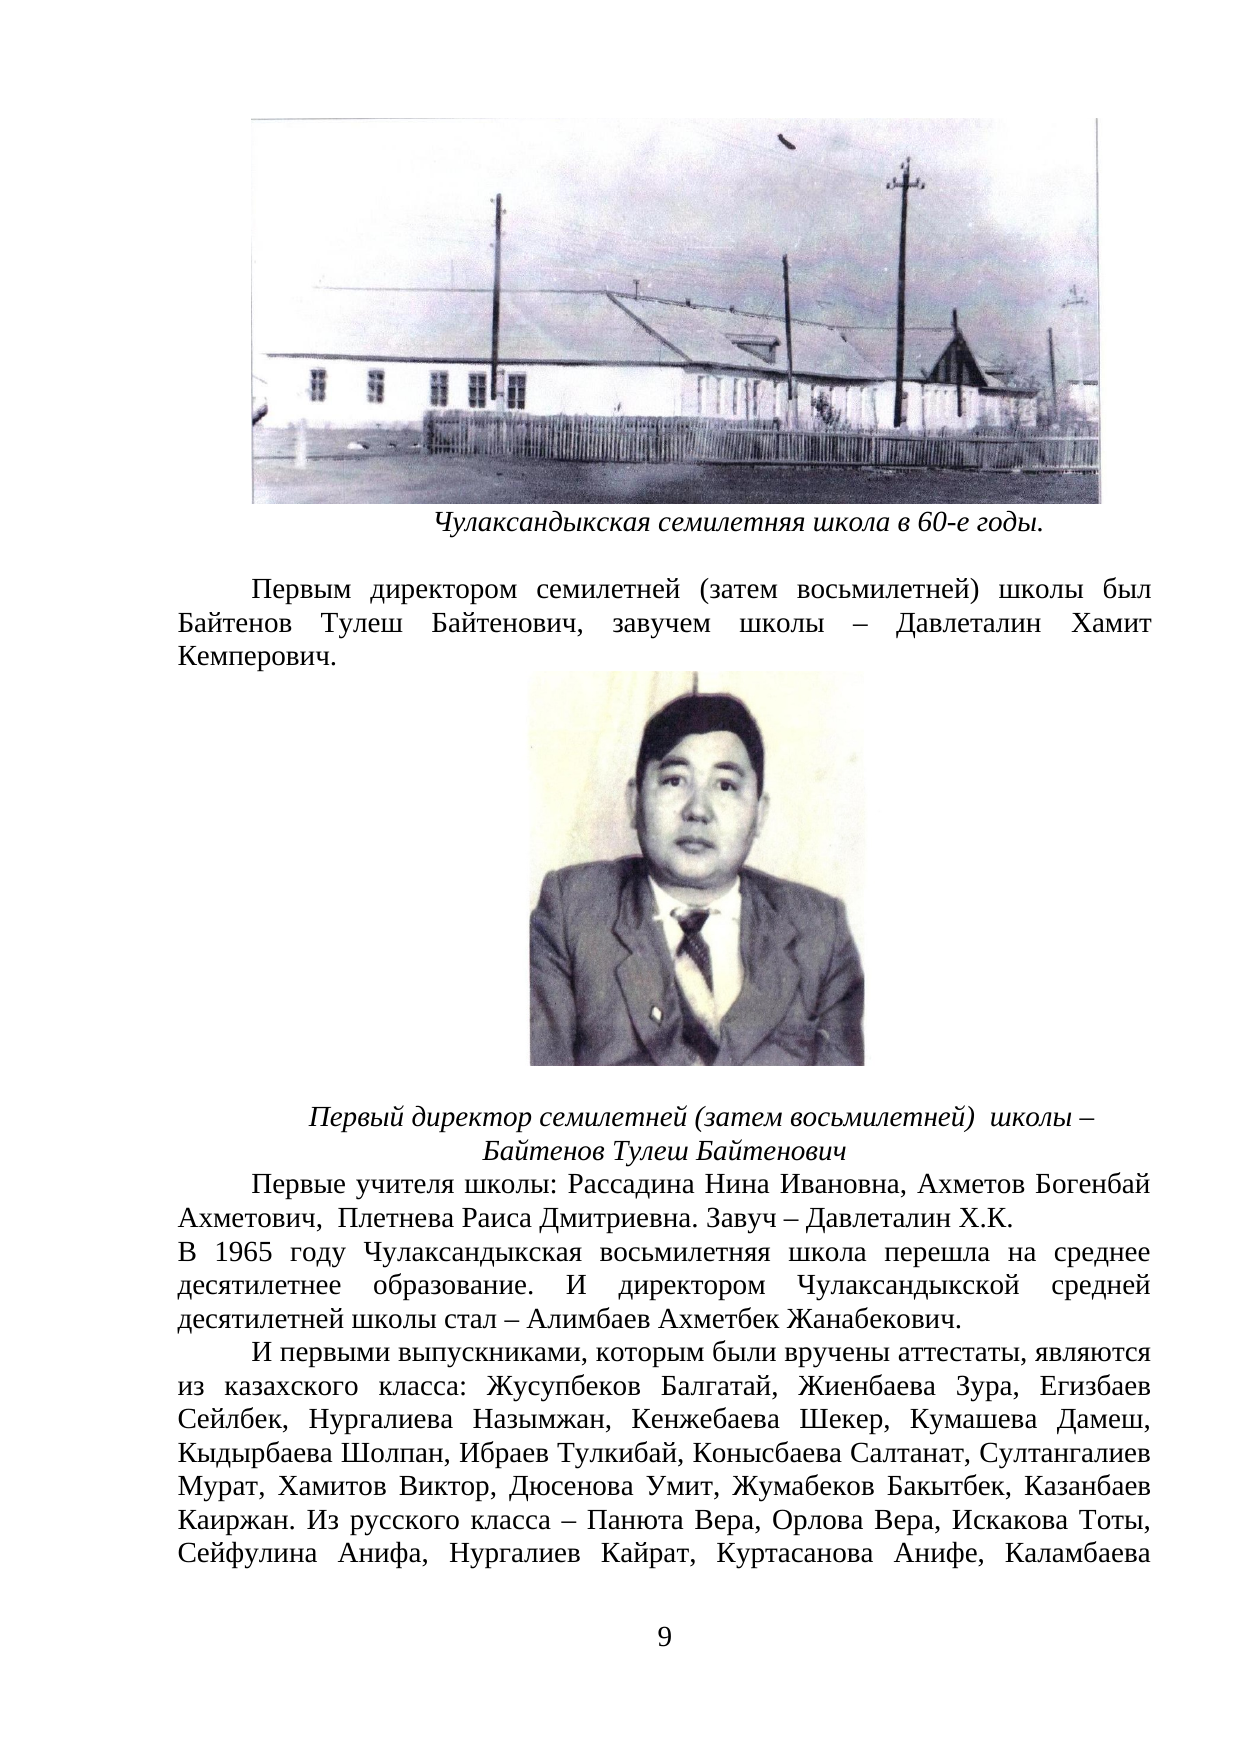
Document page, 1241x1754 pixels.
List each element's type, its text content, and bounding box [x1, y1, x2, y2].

text Первый директор семилетней (затем восьмилетней) школы – Байтенов Тулеш Байтенович [177, 1099, 1152, 1167]
text Чулаксандыкская семилетняя школа в 60-е годы. [251, 504, 1152, 538]
picture [251, 118, 1108, 504]
picture [520, 671, 882, 1066]
text В 1965 году Чулаксандыкская восьмилетняя школа перешла на среднее десятилетнее образование. И директором Чулаксандыкской средней десятилетней школы стал – Алимбаев Ахметбек Жанабекович. [177, 1234, 1152, 1334]
text Первые учителя школы: Рассадина Нина Ивановна, Ахметов Богенбай Ахметович, Плетнева Раиса Дмитриевна. Завуч – Давлеталин Х.К. [177, 1167, 1152, 1234]
text Первым директором семилетней (затем восьмилетней) школы был Байтенов Тулеш Байтенович, завучем школы – Давлеталин Хамит Кемперович. [177, 571, 1152, 672]
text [177, 1334, 1152, 1569]
